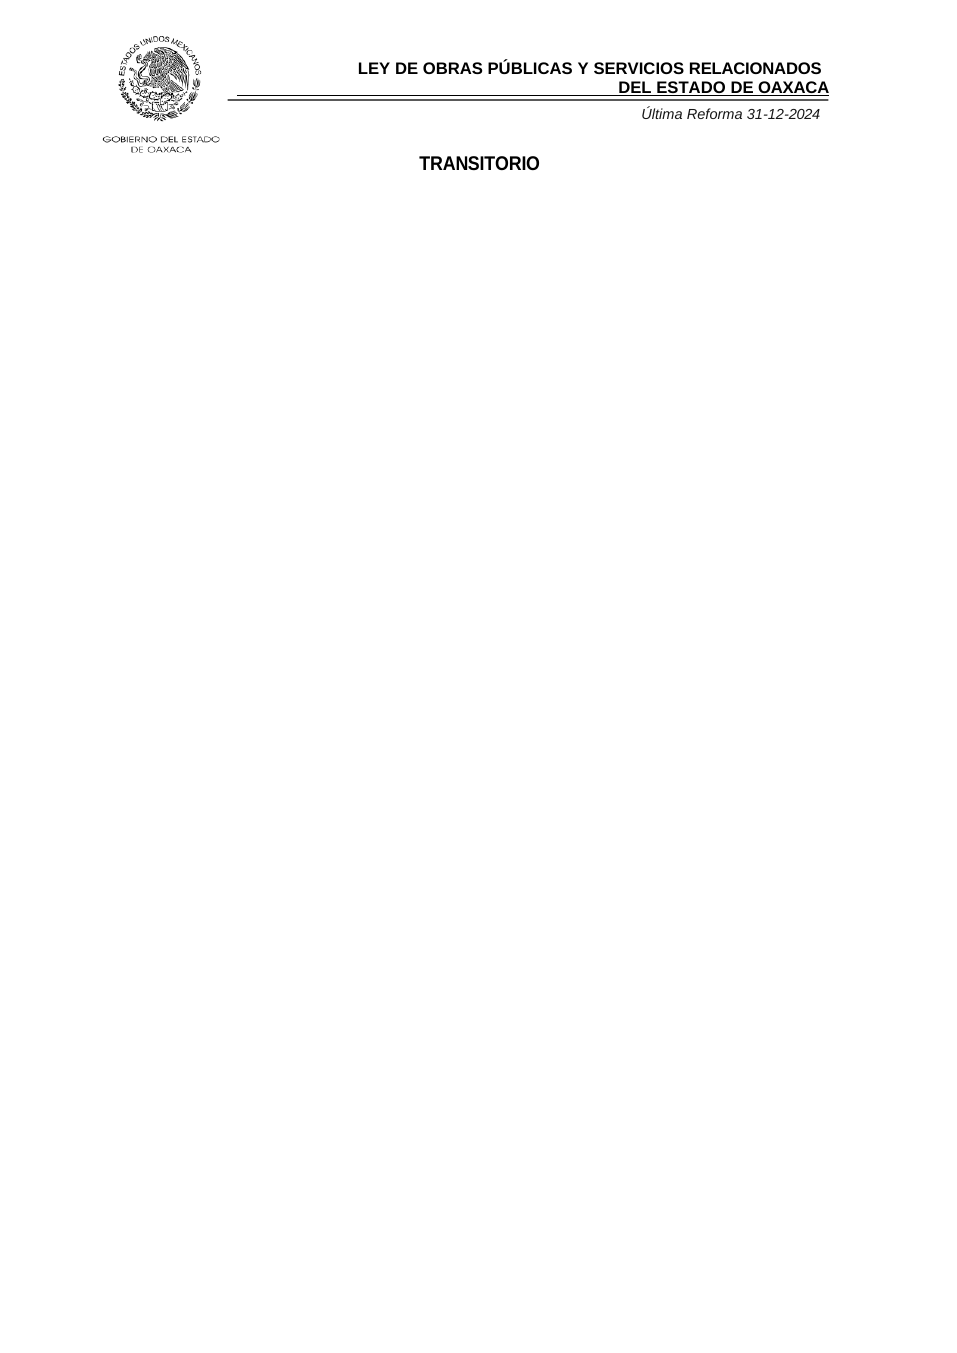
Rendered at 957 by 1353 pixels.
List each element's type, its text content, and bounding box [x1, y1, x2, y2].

picture [102, 36, 220, 153]
text TRANSITORIO [319, 152, 639, 175]
